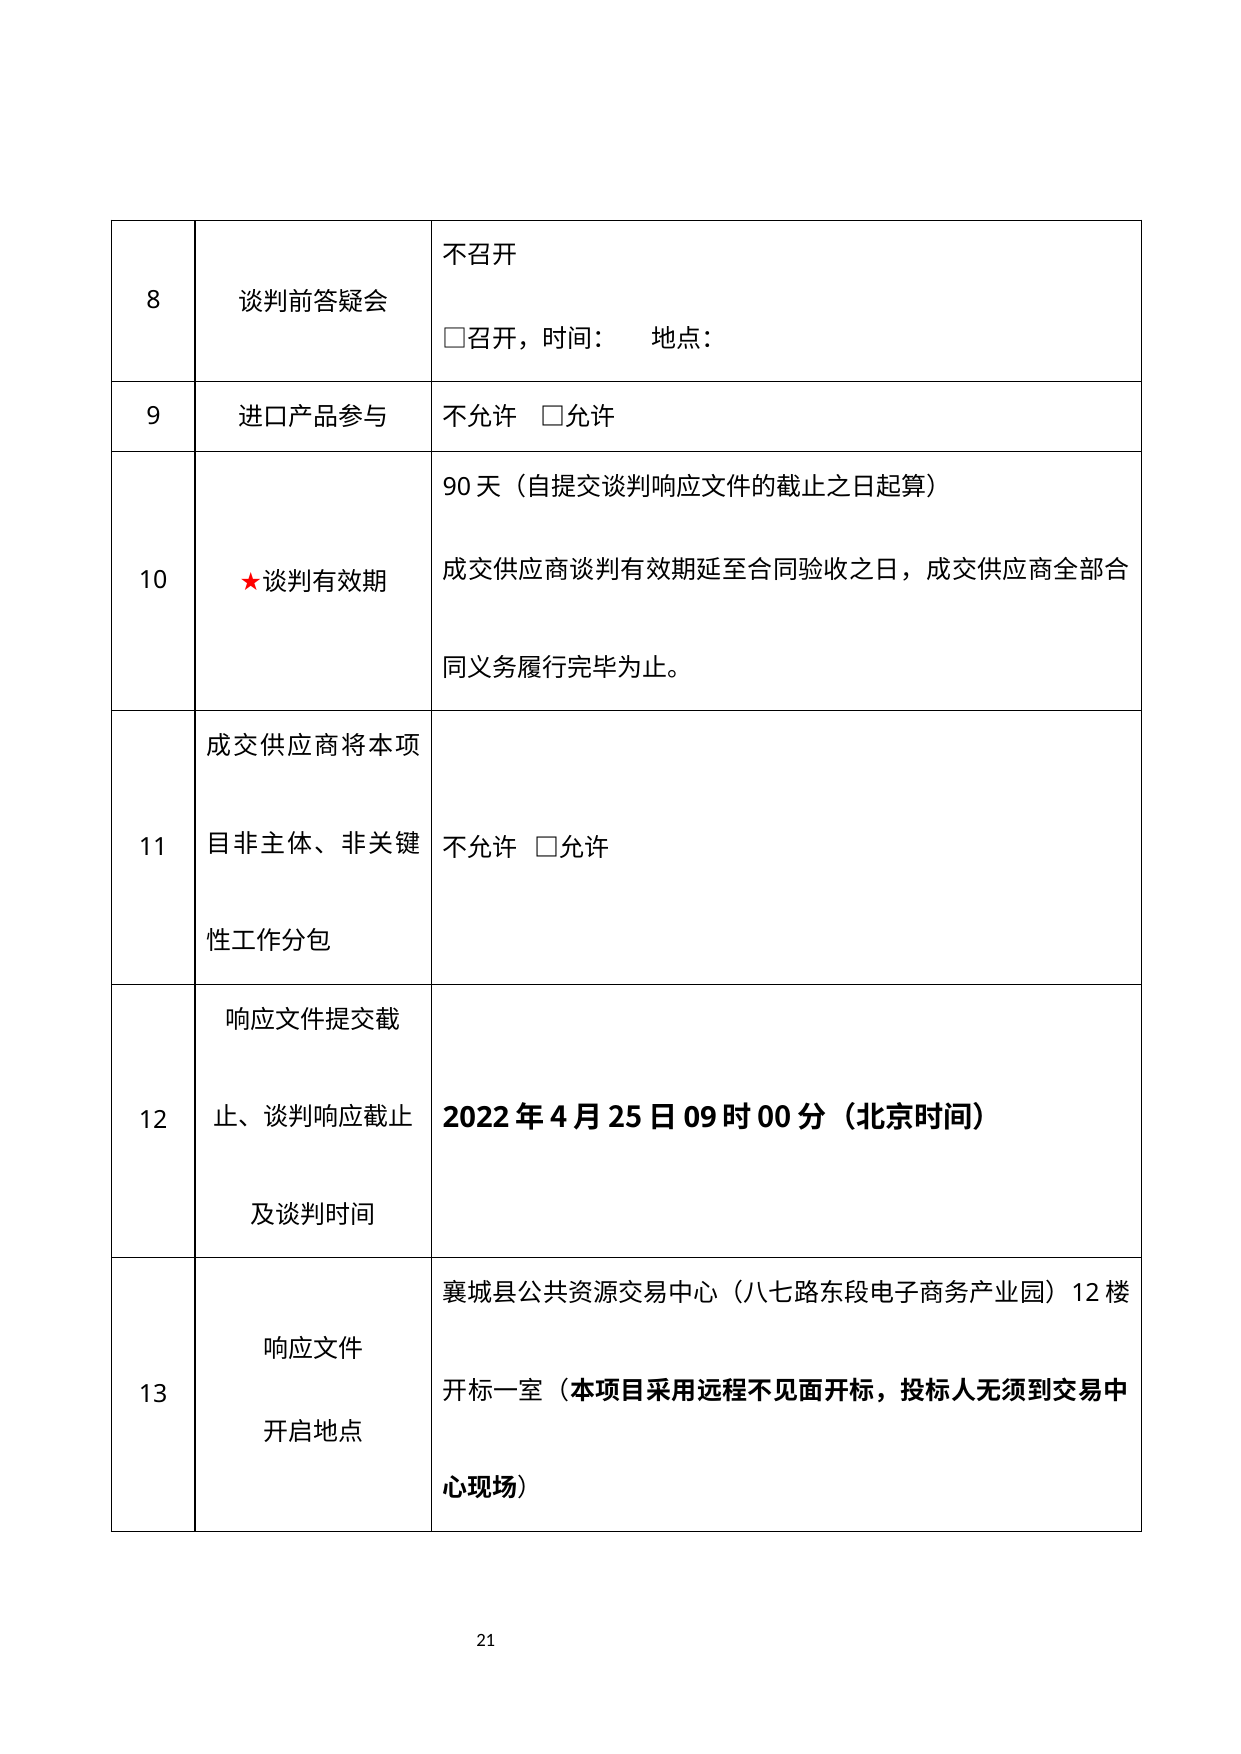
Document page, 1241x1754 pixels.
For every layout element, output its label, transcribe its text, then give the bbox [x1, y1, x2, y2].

table_cell 襄城县公共资源交易中心（八七路东段电子商务产业园）12楼开标一室（本项目采用远程不见面开标，投标人无须到交易中心现场） [432, 1258, 1141, 1531]
table_cell ★谈判有效期 [196, 452, 431, 710]
table_cell 不允许 □允许 [432, 711, 1141, 984]
table_cell 11 [112, 711, 194, 984]
table_cell 12 [112, 985, 194, 1257]
table_cell 10 [112, 452, 194, 710]
table_cell 进口产品参与 [196, 382, 431, 451]
table_cell 响应文件 开启地点 [196, 1258, 431, 1531]
table_cell 谈判前答疑会 [196, 221, 431, 381]
table_cell 2022年4月25日09时00分（北京时间） [432, 985, 1141, 1257]
table_cell 响应文件提交截止、谈判响应截止及谈判时间 [196, 985, 431, 1257]
table_cell 13 [112, 1258, 194, 1531]
table_cell 8 [112, 221, 194, 381]
table_cell 9 [112, 382, 194, 451]
table_cell 成交供应商将本项目非主体、非关键性工作分包 [196, 711, 431, 984]
table_cell 90天（自提交谈判响应文件的截止之日起算） 成交供应商谈判有效期延至合同验收之日，成交供应商全部合同义务履行完毕为止。 [432, 452, 1141, 710]
table_cell 不允许 □允许 [432, 382, 1141, 451]
table_cell 不召开 □召开，时间： 地点： [432, 221, 1141, 381]
